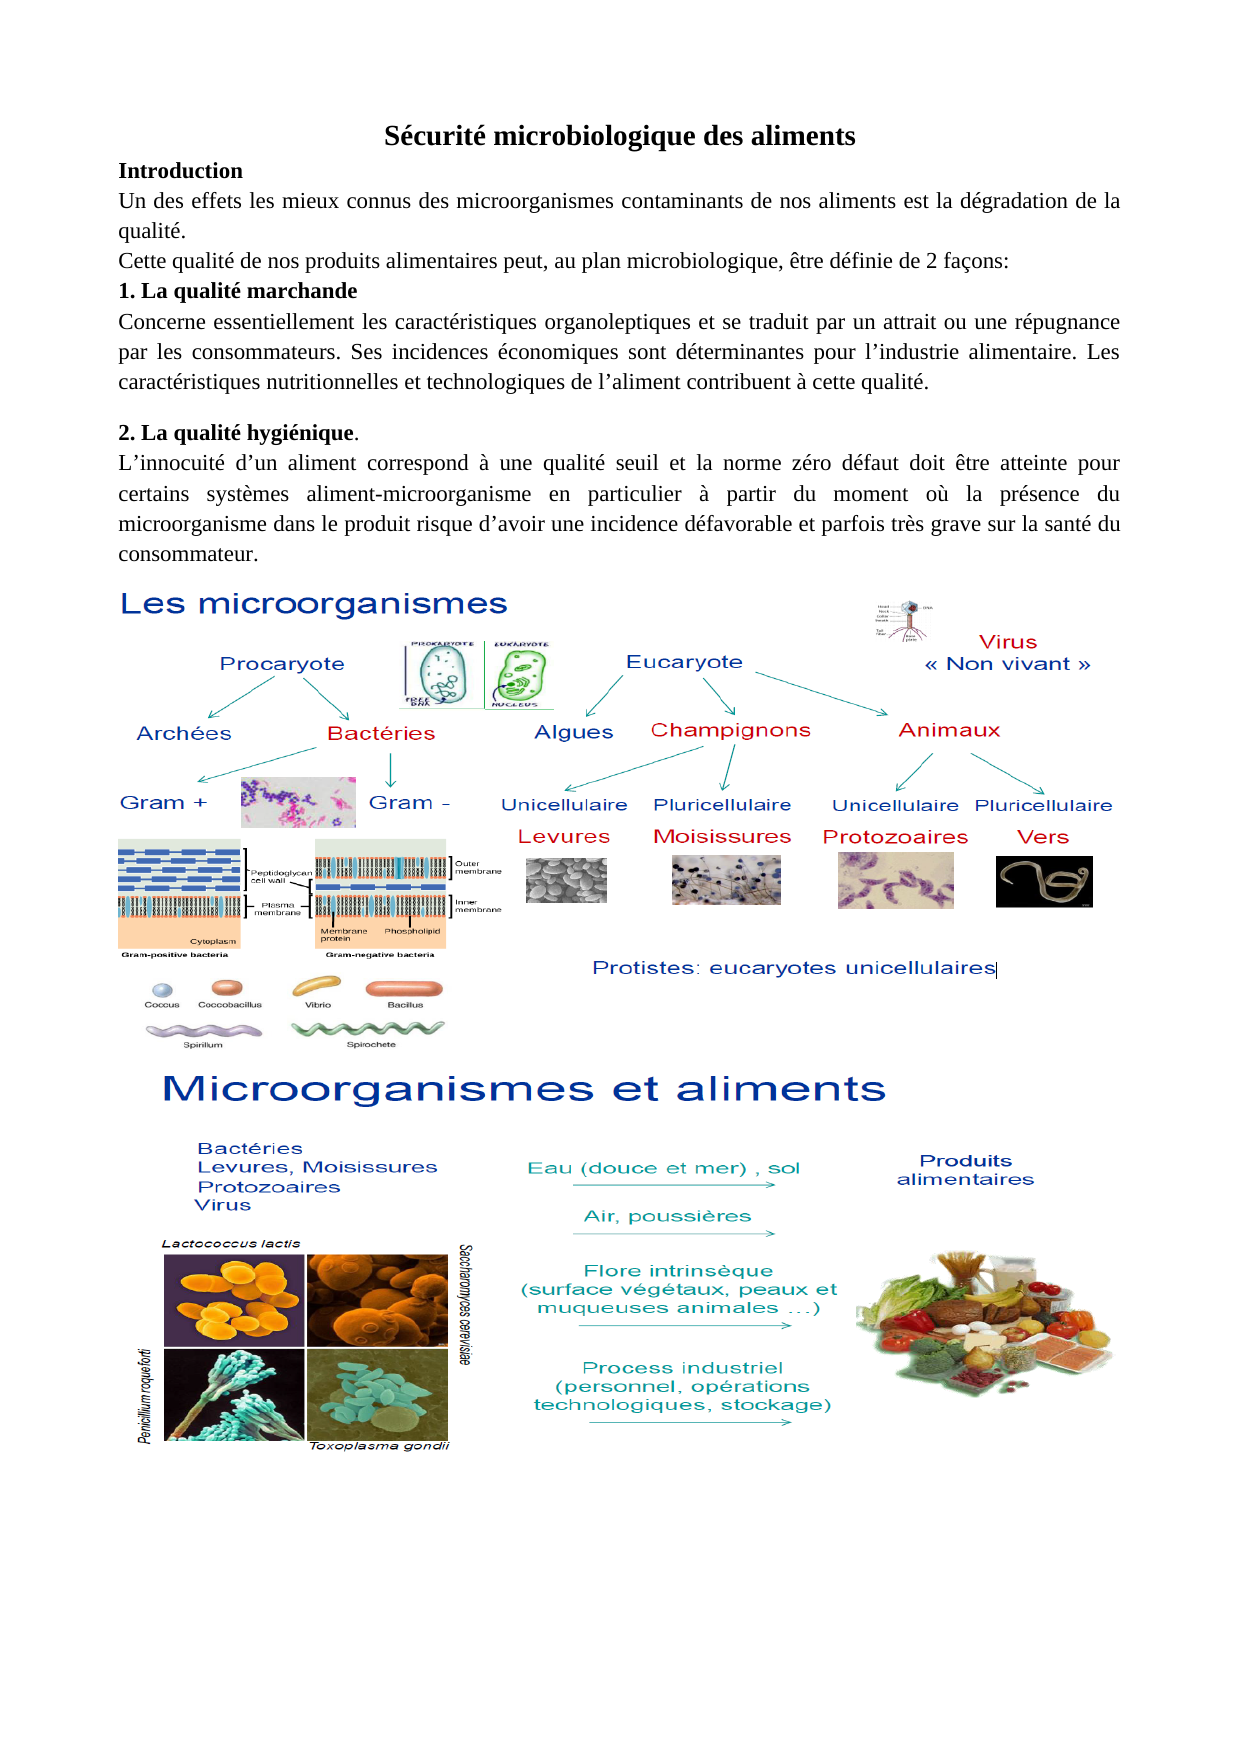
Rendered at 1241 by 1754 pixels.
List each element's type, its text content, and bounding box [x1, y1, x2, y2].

text Cette qualité de nos produits alimentaires peut, au plan microbiologique, être définie de 2 façons: [118, 247, 1122, 274]
text Un des effets les mieux connus des microorganismes contaminants de nos aliments est la dégradation de la qualité. [118, 187, 1122, 243]
text Sécurité microbiologique des aliments [118, 118, 1122, 152]
picture [118, 1074, 1121, 1458]
text 1. La qualité marchande [118, 277, 1122, 304]
text Introduction [118, 157, 1122, 183]
text 2. La qualité hygiénique. [118, 419, 1122, 446]
text Concerne essentiellement les caractéristiques organoleptiques et se traduit par un attrait ou une répugnance par les consommateurs. Ses incidences économiques sont déterminantes pour l’industrie alimentaire. Les caractéristiques nutritionnelles et technologiques de l’aliment contribuent à cette qualité. [118, 308, 1122, 394]
picture [118, 591, 1122, 1050]
text L’innocuité d’un aliment correspond à une qualité seuil et la norme zéro défaut doit être atteinte pour certains systèmes aliment-microorganisme en particulier à partir du moment où la présence du microorganisme dans le produit risque d’avoir une incidence défavorable et parfois très grave sur la santé du consommateur. [118, 449, 1122, 566]
